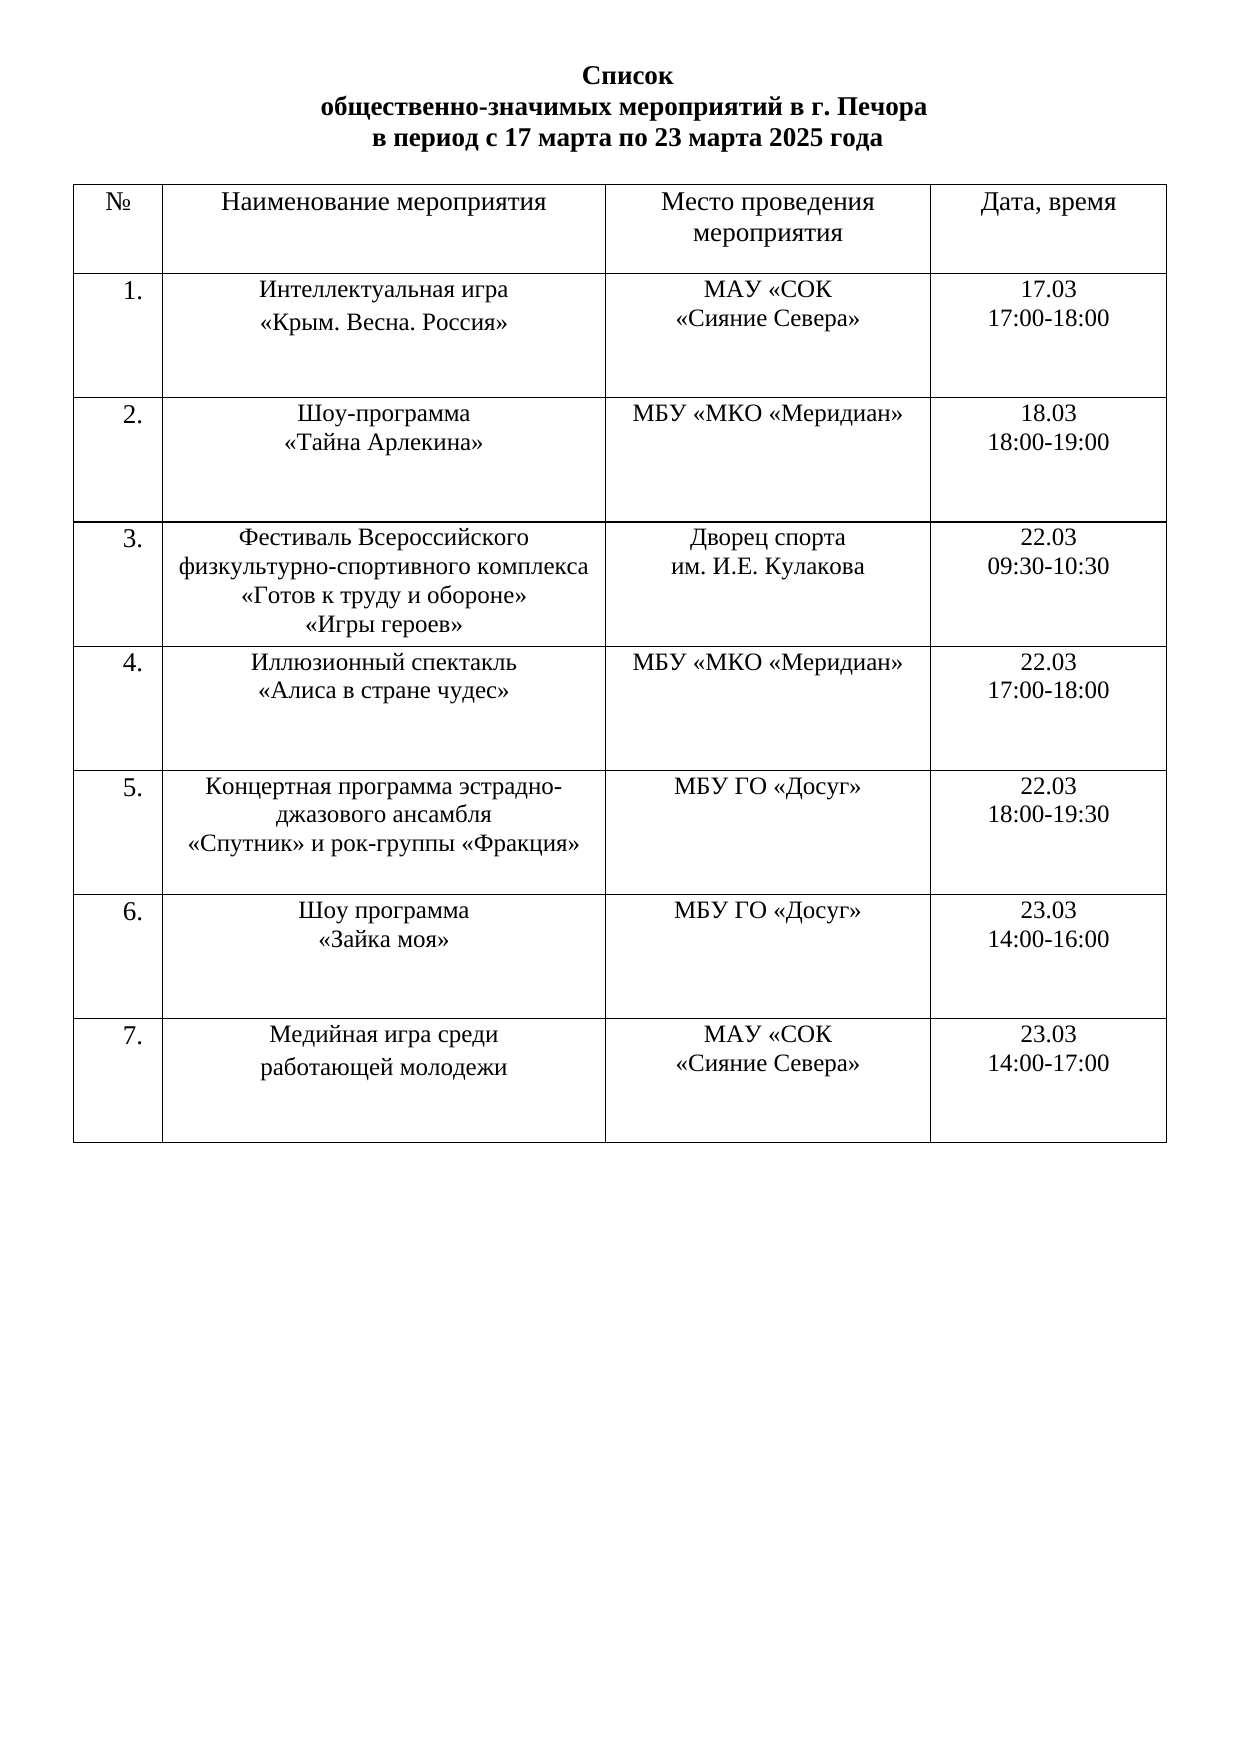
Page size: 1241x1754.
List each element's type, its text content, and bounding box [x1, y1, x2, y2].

table_cell Фестиваль Всероссийского физкультурно-спортивного комплекса «Готов к труду и обороне» «Игры героев» [163, 523, 605, 646]
table_cell [74, 274, 162, 397]
table_cell 22.03 09:30-10:30 [931, 523, 1166, 646]
table_cell [74, 398, 162, 521]
table_cell 23.03 14:00-17:00 [931, 1019, 1166, 1142]
table_cell [74, 647, 162, 770]
table_header Наименование мероприятия [163, 185, 605, 273]
table_cell 23.03 14:00-16:00 [931, 895, 1166, 1018]
table_cell Дворец спорта им. И.Е. Кулакова [606, 523, 930, 646]
table_cell МБУ «МКО «Меридиан» [606, 398, 930, 521]
table_cell Шоу-программа «Тайна Арлекина» [163, 398, 605, 521]
table_cell 22.03 18:00-19:30 [931, 771, 1166, 894]
table_cell [74, 1019, 162, 1142]
table_cell МБУ ГО «Досуг» [606, 895, 930, 1018]
table_cell 22.03 17:00-18:00 [931, 647, 1166, 770]
table_cell Иллюзионный спектакль «Алиса в стране чудес» [163, 647, 605, 770]
table_header Дата, время [931, 185, 1166, 273]
table_cell [74, 771, 162, 894]
table_cell МАУ «СОК «Сияние Севера» [606, 274, 930, 397]
table_header Место проведения мероприятия [606, 185, 930, 273]
table_cell МАУ «СОК «Сияние Севера» [606, 1019, 930, 1142]
text Список [89, 59, 1166, 90]
table_header № [74, 185, 162, 273]
table_cell МБУ ГО «Досуг» [606, 771, 930, 894]
table_cell 18.03 18:00-19:00 [931, 398, 1166, 521]
table_cell [74, 523, 162, 646]
table_cell Интеллектуальная игра «Крым. Весна. Россия» [163, 274, 605, 397]
table_cell Шоу программа «Зайка моя» [163, 895, 605, 1018]
table_cell Медийная игра среди работающей молодежи [163, 1019, 605, 1142]
table_cell Концертная программа эстрадно-джазового ансамбля «Спутник» и рок-группы «Фракция» [163, 771, 605, 894]
table_cell МБУ «МКО «Меридиан» [606, 647, 930, 770]
table_cell [74, 895, 162, 1018]
text общественно-значимых мероприятий в г. Печора в период с 17 марта по 23 марта 2025 года [89, 90, 1166, 152]
table_cell 17.03 17:00-18:00 [931, 274, 1166, 397]
